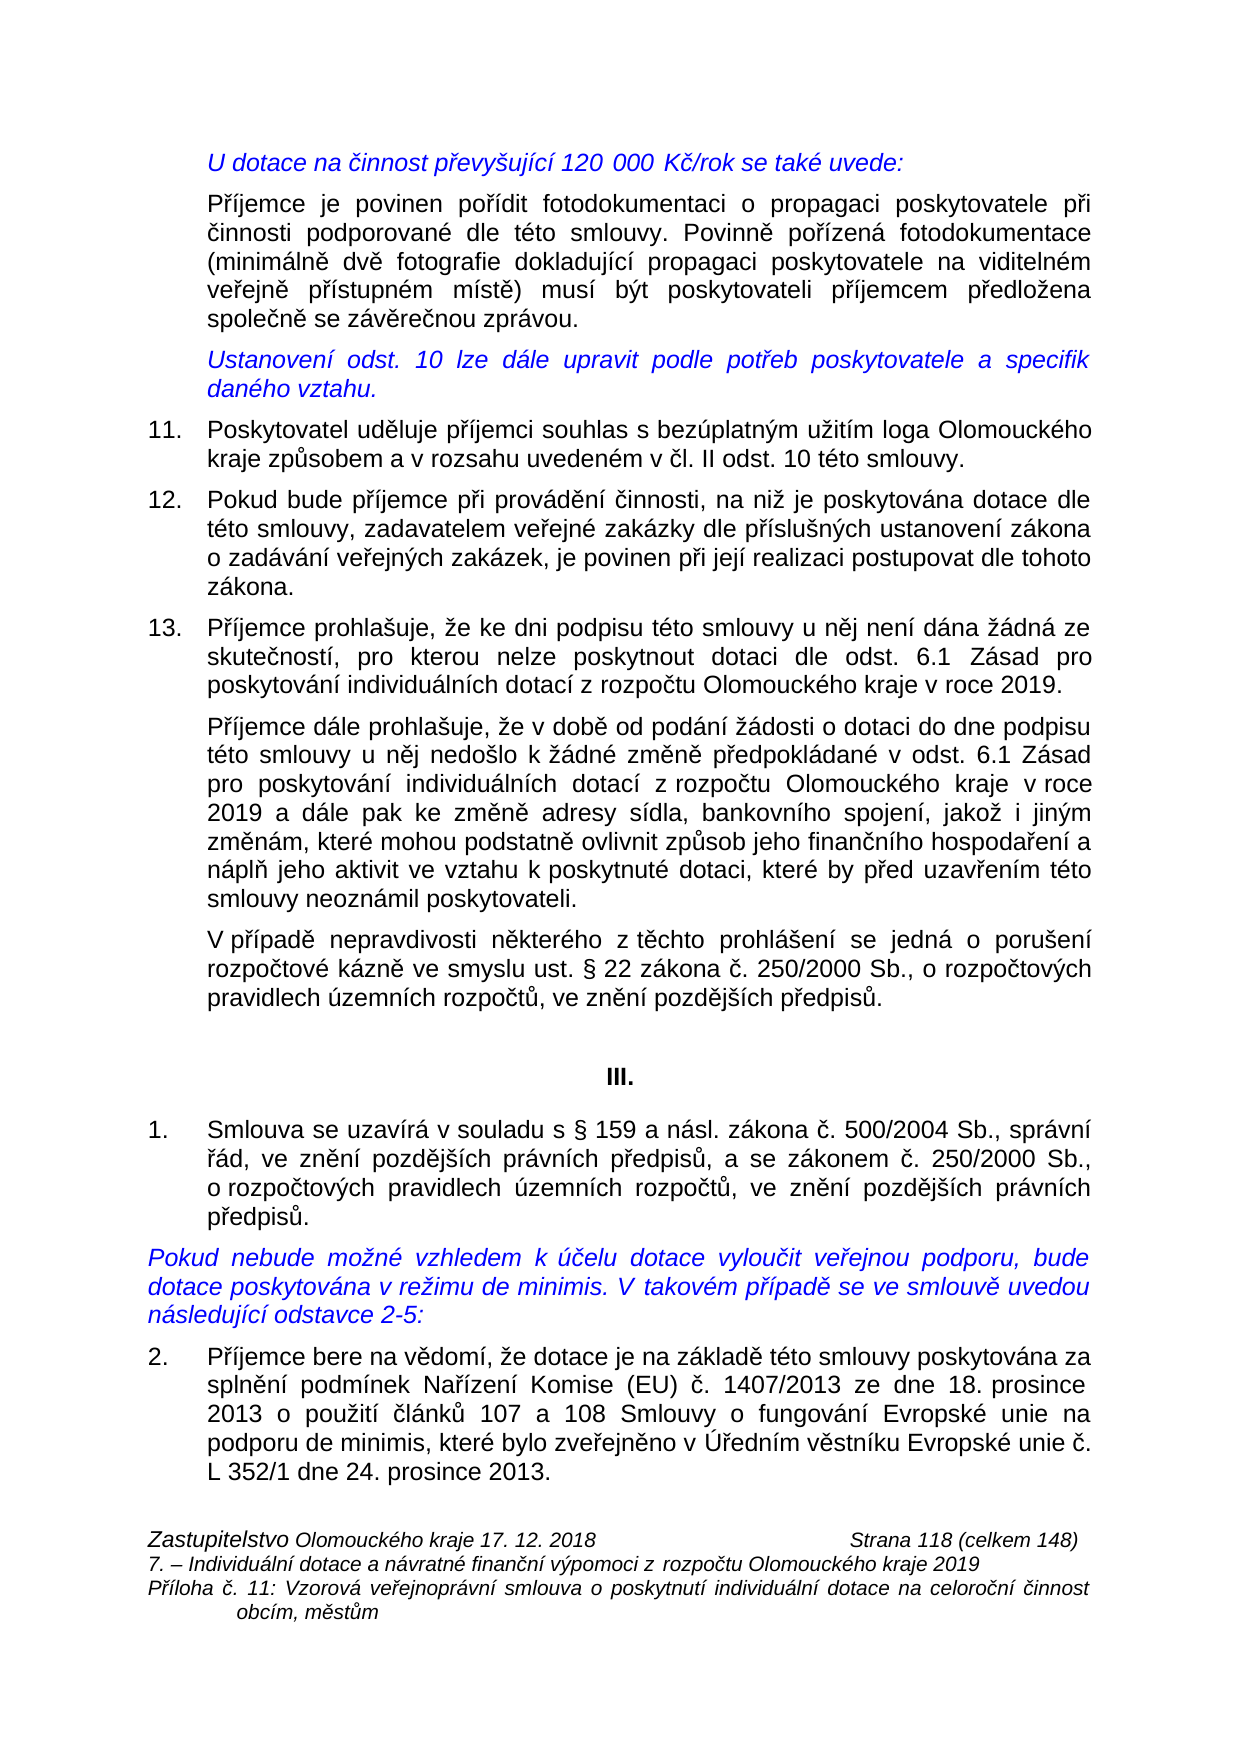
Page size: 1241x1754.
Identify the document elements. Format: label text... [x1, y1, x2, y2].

text Příjemce dále prohlašuje, že v době od podání žádosti o dotaci do dne podpisu této smlouvy u něj nedošlo k žádné změně předpokládané v odst. 6.1 Zásad pro poskytování individuálních dotací z rozpočtu Olomouckého kraje v roce 2019 a dále pak ke změně adresy sídla, bankovního spojení, jakož i jiným změnám, které mohou podstatně ovlivnit způsob jeho finančního hospodaření a náplň jeho aktivit ve vztahu k poskytnuté dotaci, které by před uzavřením této smlouvy neoznámil poskytovateli. [207, 711, 1092, 913]
list Poskytovatel uděluje příjemci souhlas s bezúplatným užitím loga Olomouckého kraje způsobem a v rozsahu uvedeném v čl. II odst. 10 této smlouvy. [148, 415, 1092, 473]
text Příjemce je povinen pořídit fotodokumentaci o propagaci poskytovatele při činnosti podporované dle této smlouvy. Povinně pořízená fotodokumentace (minimálně dvě fotografie dokladující propagaci poskytovatele na viditelném veřejně přístupném místě) musí být poskytovateli příjemcem předložena společně se závěrečnou zprávou. [207, 189, 1092, 333]
text III. [148, 1061, 1092, 1090]
list Pokud bude příjemce při provádění činnosti, na niž je poskytována dotace dle této smlouvy, zadavatelem veřejné zakázky dle příslušných ustanovení zákona o zadávání veřejných zakázek, je povinen při její realizaci postupovat dle tohoto zákona. [148, 485, 1092, 600]
text V případě nepravdivosti některého z těchto prohlášení se jedná o porušení rozpočtové kázně ve smyslu ust. § 22 zákona č. 250/2000 Sb., o rozpočtových pravidlech územních rozpočtů, ve znění pozdějších předpisů. [207, 925, 1092, 1011]
text Pokud nebude možné vzhledem k účelu dotace vyloučit veřejnou podporu, bude dotace poskytována v režimu de minimis. V takovém případě se ve smlouvě uvedou následující odstavce 2-5: [148, 1243, 1092, 1329]
list Příjemce bere na vědomí, že dotace je na základě této smlouvy poskytována za splnění podmínek Nařízení Komise (EU) č. 1407/2013 ze dne 18. prosince 2013 o použití článků 107 a 108 Smlouvy o fungování Evropské unie na podporu de minimis, které bylo zveřejněno v Úředním věstníku Evropské unie č. L 352/1 dne 24. prosince 2013. [148, 1341, 1092, 1485]
text U dotace na činnost převyšující 120 000 Kč/rok se také uvede: [207, 148, 1092, 176]
text Ustanovení odst. 10 lze dále upravit podle potřeb poskytovatele a specifik daného vztahu. [207, 345, 1092, 403]
list Příjemce prohlašuje, že ke dni podpisu této smlouvy u něj není dána žádná ze skutečností, pro kterou nelze poskytnout dotaci dle odst. 6.1 Zásad pro poskytování individuálních dotací z rozpočtu Olomouckého kraje v roce 2019. [148, 613, 1092, 699]
list Smlouva se uzavírá v souladu s § 159 a násl. zákona č. 500/2004 Sb., správní řád, ve znění pozdějších právních předpisů, a se zákonem č. 250/2000 Sb., o rozpočtových pravidlech územních rozpočtů, ve znění pozdějších právních předpisů. [148, 1115, 1092, 1230]
